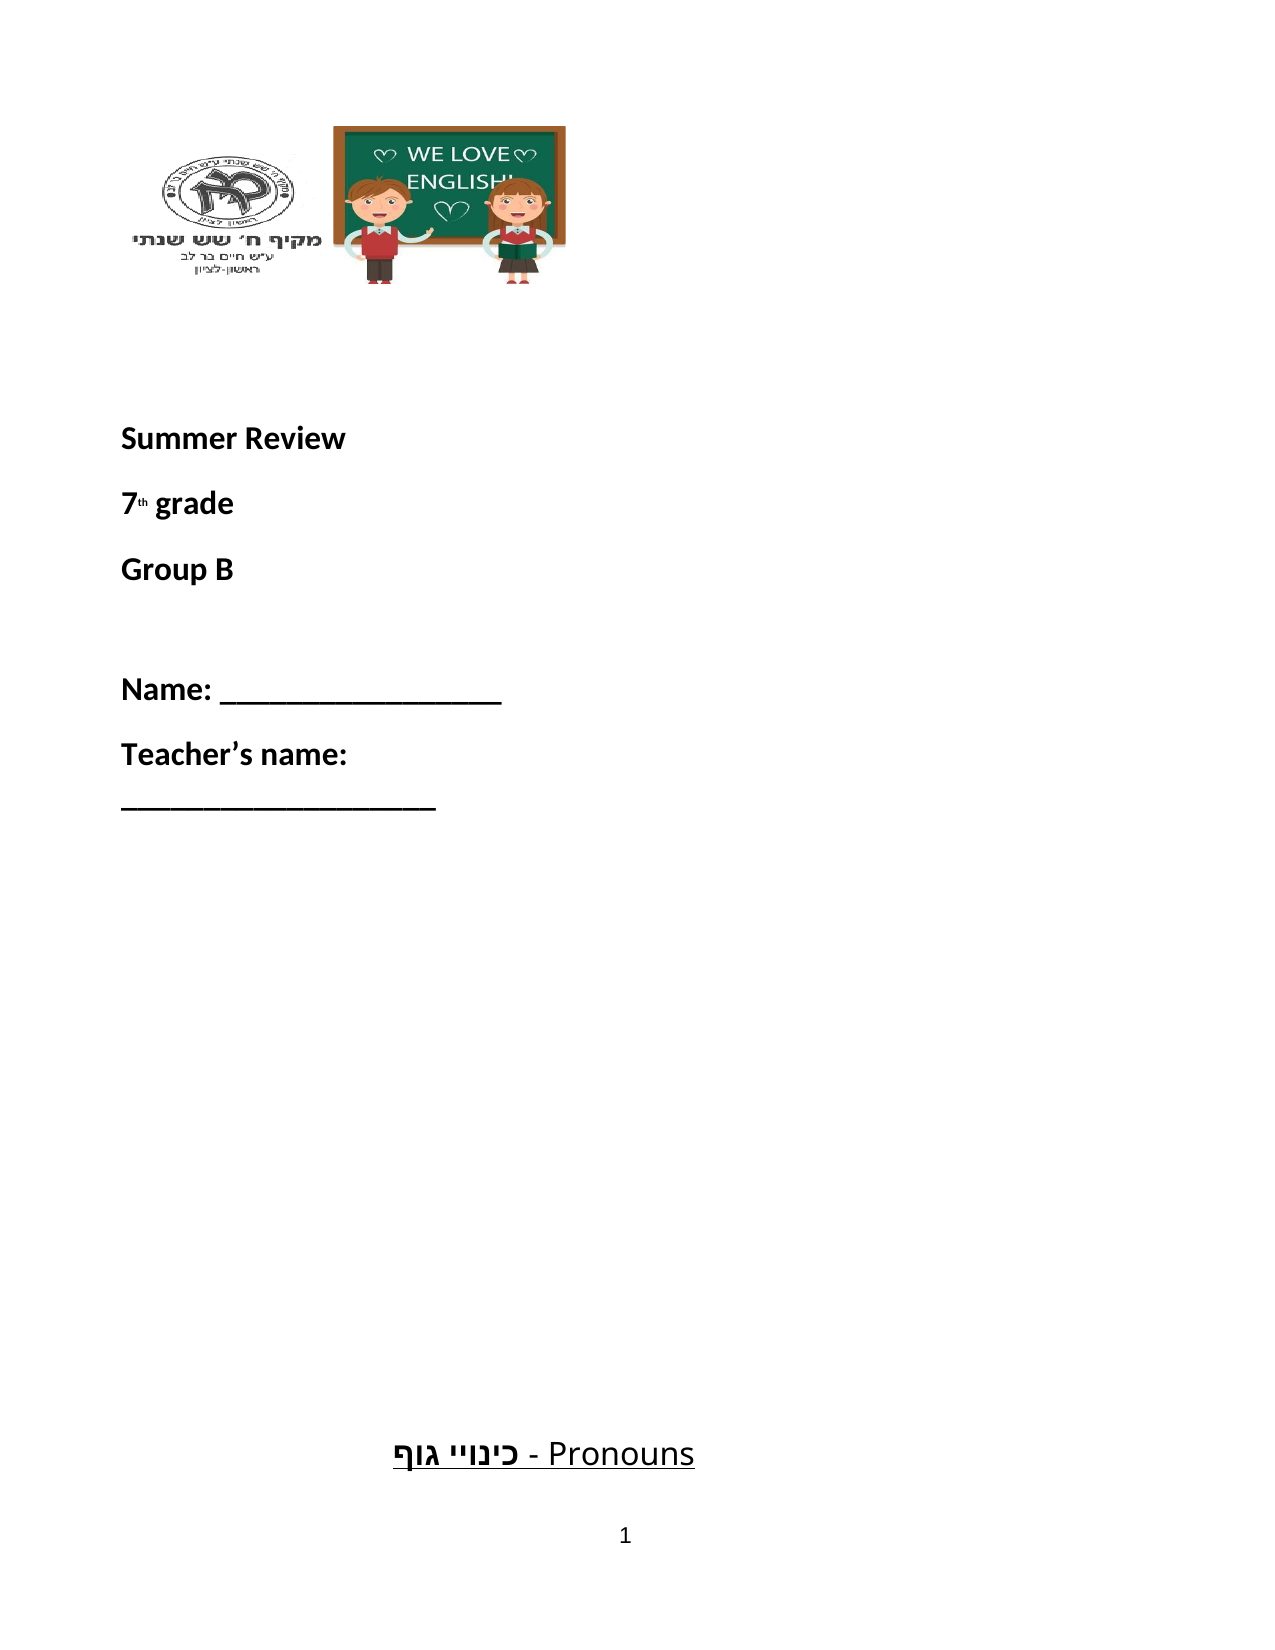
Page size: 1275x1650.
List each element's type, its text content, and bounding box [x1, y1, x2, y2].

picture [120, 126, 566, 284]
text Teacher’s name: ___________________ [121, 733, 625, 815]
text Name: _________________ [121, 668, 625, 708]
text 7th grade [121, 482, 625, 523]
text כינויי גוף - Pronouns [152, 1431, 695, 1475]
text Group B [121, 548, 625, 589]
text Summer Review [121, 417, 625, 457]
